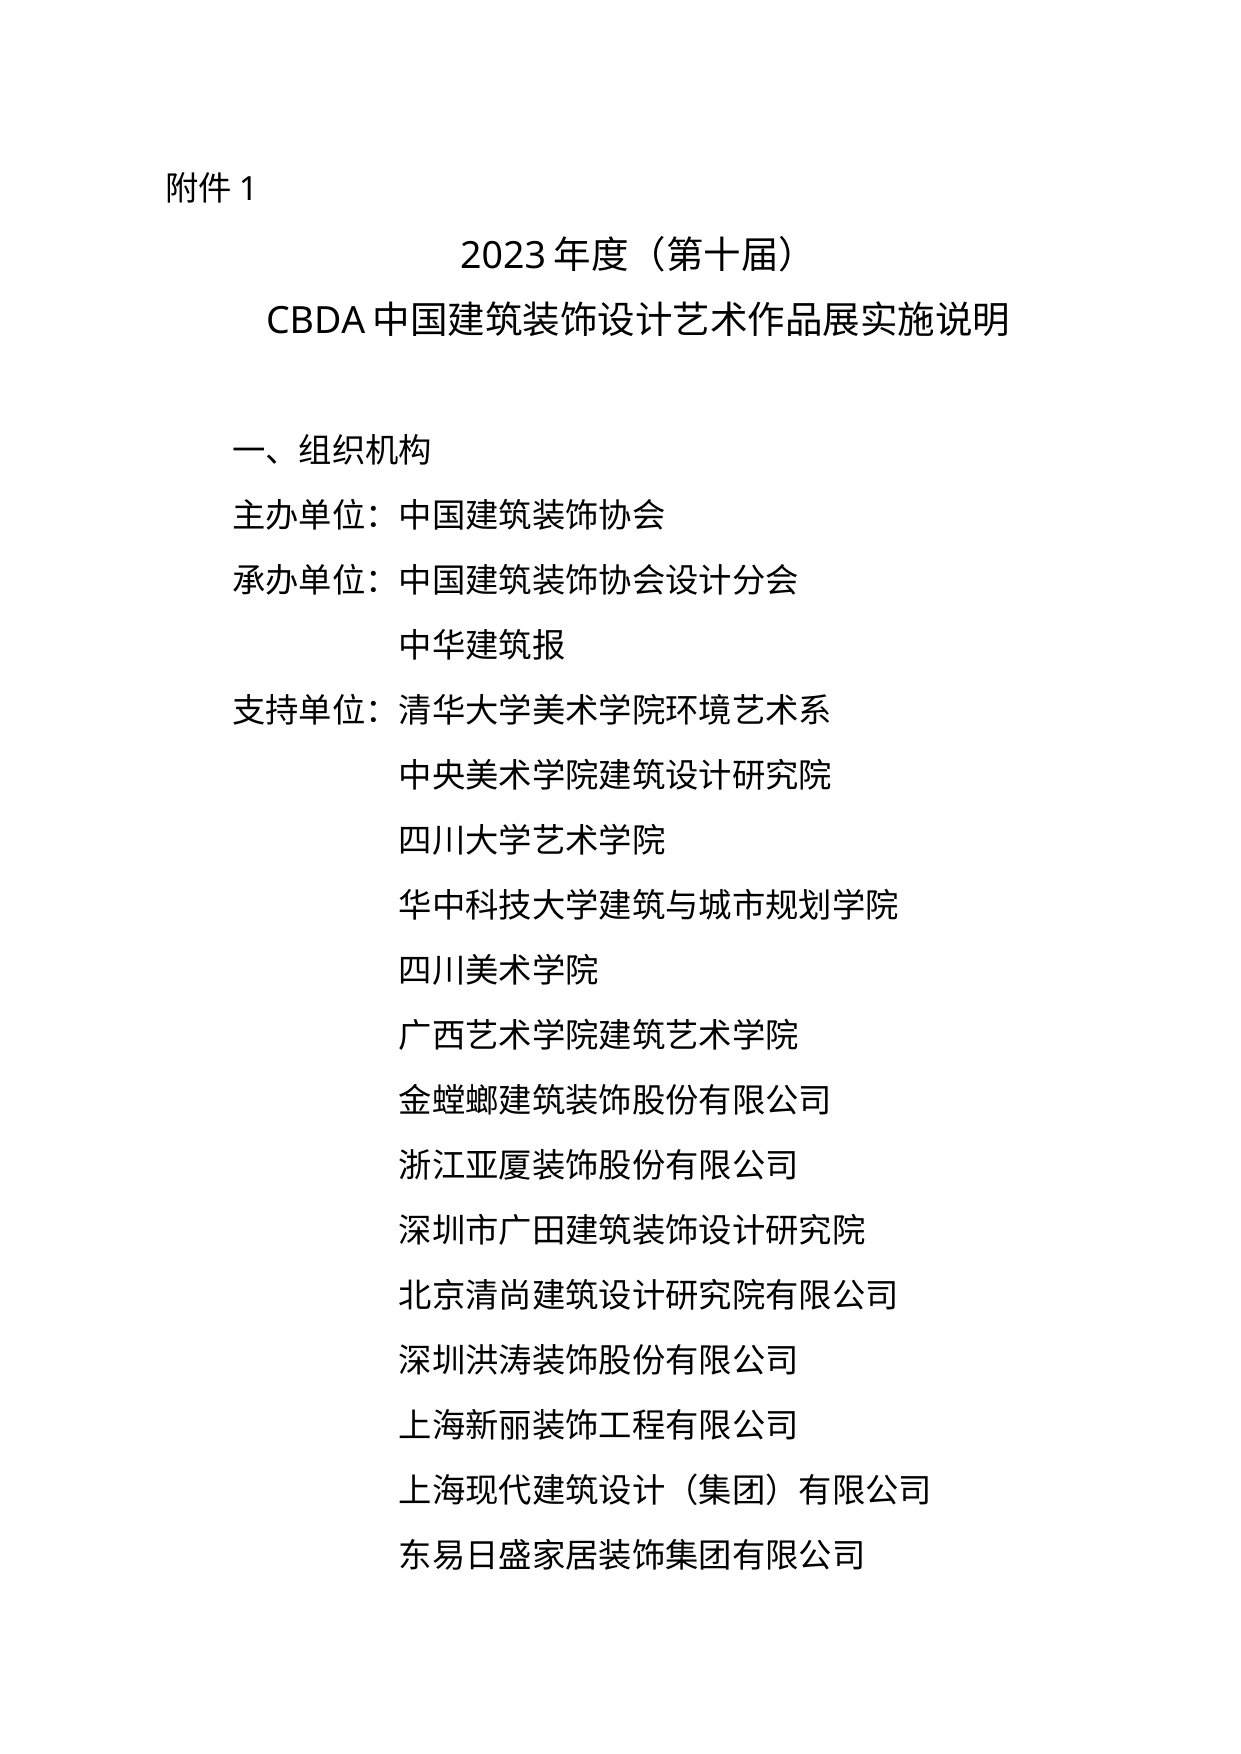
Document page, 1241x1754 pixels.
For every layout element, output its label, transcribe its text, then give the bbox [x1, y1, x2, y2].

text 支持单位：清华大学美术学院环境艺术系 [165, 675, 1110, 740]
text 东易日盛家居装饰集团有限公司 [165, 1520, 1110, 1585]
text 2023年度（第十届） [165, 220, 1110, 285]
text 附件1 [165, 162, 1110, 210]
text 广西艺术学院建筑艺术学院 [165, 1000, 1110, 1065]
text 中央美术学院建筑设计研究院 [165, 740, 1110, 805]
text 北京清尚建筑设计研究院有限公司 [165, 1260, 1110, 1325]
text 深圳市广田建筑装饰设计研究院 [165, 1195, 1110, 1260]
text 主办单位：中国建筑装饰协会 [165, 480, 1110, 545]
text 浙江亚厦装饰股份有限公司 [165, 1130, 1110, 1195]
text 四川美术学院 [165, 935, 1110, 1000]
text 上海新丽装饰工程有限公司 [165, 1390, 1110, 1455]
text 中华建筑报 [165, 610, 1110, 675]
text 承办单位：中国建筑装饰协会设计分会 [165, 545, 1110, 610]
text 一、组织机构 [165, 415, 1110, 480]
text 上海现代建筑设计（集团）有限公司 [165, 1455, 1110, 1520]
text 四川大学艺术学院 [165, 805, 1110, 870]
text 深圳洪涛装饰股份有限公司 [165, 1325, 1110, 1390]
text 金螳螂建筑装饰股份有限公司 [165, 1065, 1110, 1130]
text CBDA中国建筑装饰设计艺术作品展实施说明 [165, 285, 1110, 350]
text 华中科技大学建筑与城市规划学院 [165, 870, 1110, 935]
